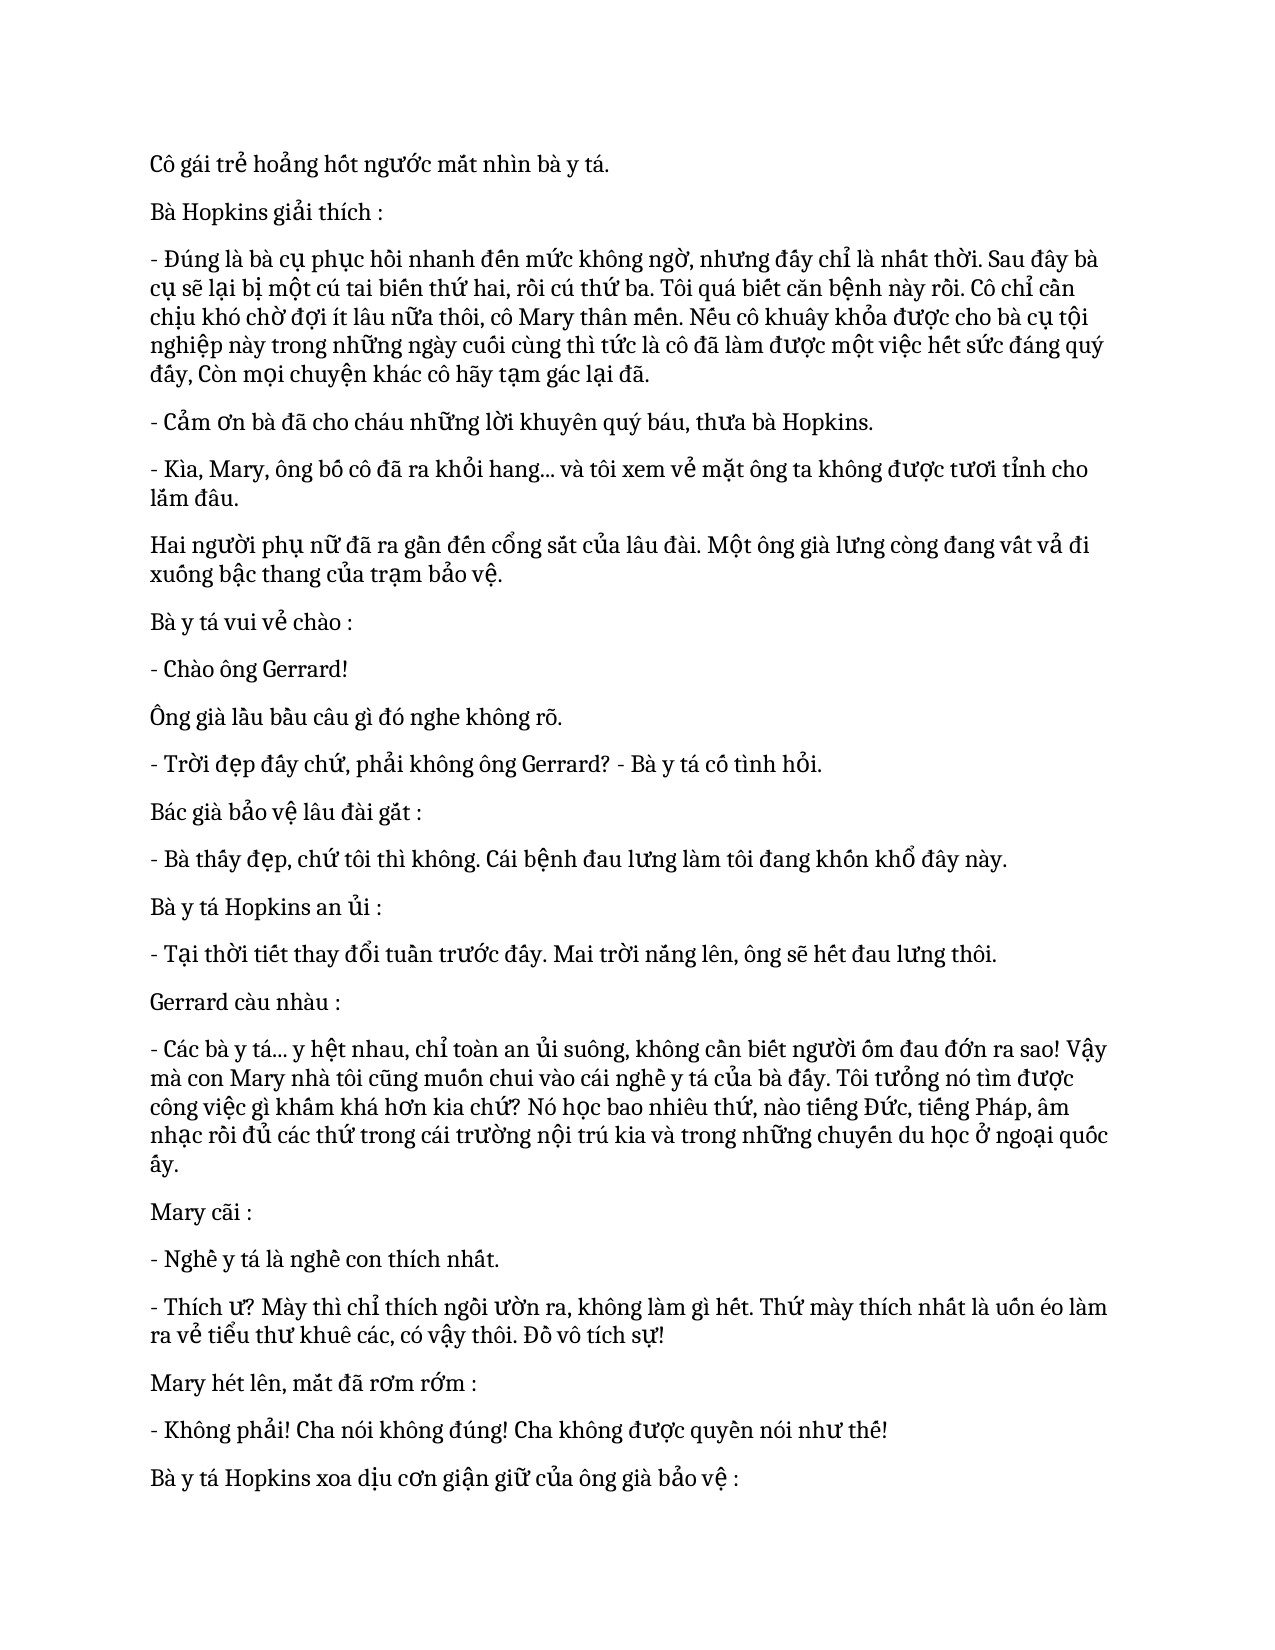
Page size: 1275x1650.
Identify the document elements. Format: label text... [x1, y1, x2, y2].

text - Tại thời tiết thay đổi tuần trước đấy. Mai trời nắng lên, ông sẽ hết đau lưng thôi. [150, 940, 1125, 969]
text Bác già bảo vệ lâu đài gắt : [150, 797, 1125, 826]
text - Không phải! Cha nói không đúng! Cha không được quyền nói như thế! [150, 1416, 1125, 1445]
text Bà y tá Hopkins an ủi : [150, 892, 1125, 921]
text - Cảm ơn bà đã cho cháu những lời khuyên quý báu, thưa bà Hopkins. [150, 407, 1125, 436]
text - Nghề y tá là nghề con thích nhất. [150, 1245, 1125, 1274]
text - Đúng là bà cụ phục hồi nhanh đến mức không ngờ, nhưng đấy chỉ là nhất thời. Sau đây bà cụ sẽ lại bị một cú tai biến thứ hai, rồi cú thứ ba. Tôi quá biết căn bệnh này rồi. Cô chỉ cần chịu khó chờ đợi ít lâu nữa thôi, cô Mary thân mến. Nếu cô khuây khỏa được cho bà cụ tội nghiệp này trong những ngày cuối cùng thì tức là cô đã làm được một việc hết sức đáng quý đấy, Còn mọi chuyện khác cô hãy tạm gác lại đã. [150, 245, 1125, 389]
text - Kìa, Mary, ông bố cô đã ra khỏi hang... và tôi xem vẻ mặt ông ta không được tươi tỉnh cho lắm đâu. [150, 455, 1125, 512]
text Bà y tá Hopkins xoa dịu cơn giận giữ của ông già bảo vệ : [150, 1464, 1125, 1492]
text - Thích ư? Mày thì chỉ thích ngồi ườn ra, không làm gì hết. Thứ mày thích nhất là uốn éo làm ra vẻ tiểu thư khuê các, có vậy thôi. Đồ vô tích sự! [150, 1292, 1125, 1350]
text Cô gái trẻ hoảng hốt ngước mắt nhìn bà y tá. [150, 150, 1125, 179]
text - Các bà y tá... y hệt nhau, chỉ toàn an ủi suông, không cần biết người ốm đau đớn ra sao! Vậy mà con Mary nhà tôi cũng muốn chui vào cái nghề y tá của bà đấy. Tôi tưỏng nó tìm được công việc gì khấm khá hơn kia chứ? Nó học bao nhiêu thứ, nào tiếng Đức, tiếng Pháp, âm nhạc rồi đủ các thứ trong cái trường nội trú kia và trong những chuyến du học ở ngoại quốc ấy. [150, 1035, 1125, 1179]
text - Trời đẹp đấy chứ, phải không ông Gerrard? - Bà y tá cố tình hỏi. [150, 750, 1125, 779]
text Ông già lầu bầu câu gì đó nghe không rõ. [150, 702, 1125, 731]
text Mary hét lên, mắt đã rơm rớm : [150, 1369, 1125, 1397]
text Bà y tá vui vẻ chào : [150, 607, 1125, 636]
text Bà Hopkins giải thích : [150, 197, 1125, 226]
text Mary cãi : [150, 1197, 1125, 1226]
text - Chào ông Gerrard! [150, 655, 1125, 684]
text Hai người phụ nữ đã ra gần đến cổng sắt của lâu đài. Một ông già lưng còng đang vất vả đi xuống bậc thang của trạm bảo vệ. [150, 531, 1125, 589]
text - Bà thấy đẹp, chứ tôi thì không. Cái bệnh đau lưng làm tôi đang khốn khổ đây này. [150, 845, 1125, 874]
text Gerrard càu nhàu : [150, 987, 1125, 1016]
